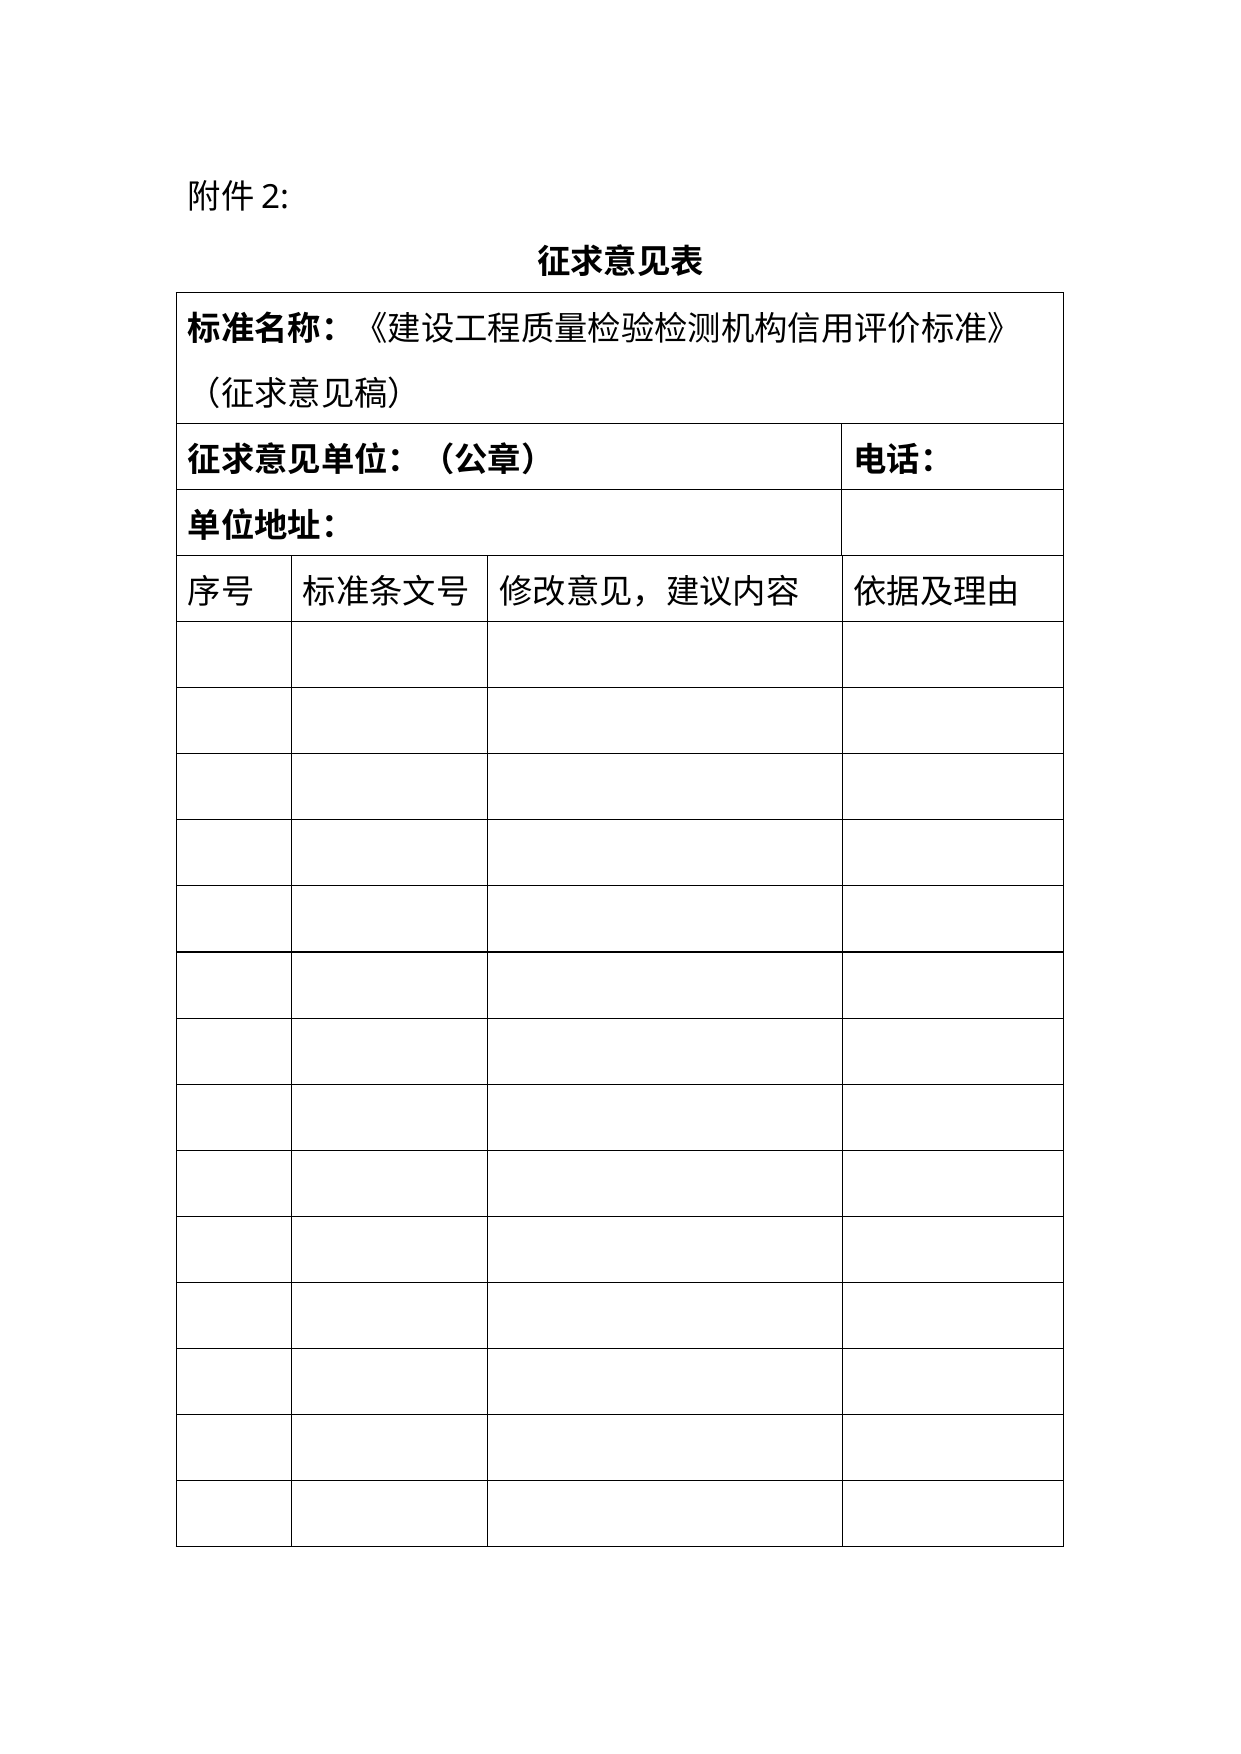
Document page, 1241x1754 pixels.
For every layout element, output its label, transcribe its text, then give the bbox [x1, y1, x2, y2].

table_cell [488, 1481, 842, 1546]
table_cell [177, 1283, 291, 1348]
text 附件2: [187, 162, 1053, 227]
table_cell [292, 1283, 487, 1348]
table_cell [177, 886, 291, 951]
table_header 标准名称：《建设工程质量检验检测机构信用评价标准》（征求意见稿） [177, 293, 1063, 423]
table_cell [488, 688, 842, 753]
table_cell [292, 820, 487, 885]
table_cell [177, 622, 291, 687]
table_cell 修改意见，建议内容 [488, 556, 842, 621]
table_cell [488, 1151, 842, 1216]
table_cell [843, 1151, 1063, 1216]
table_cell [843, 820, 1063, 885]
table_cell [177, 820, 291, 885]
table_cell [843, 1217, 1063, 1282]
table_cell [488, 1283, 842, 1348]
table_cell [488, 1019, 842, 1083]
table_cell 依据及理由 [843, 556, 1063, 621]
table_cell [843, 1415, 1063, 1480]
table_cell [292, 1349, 487, 1414]
table_cell [488, 622, 842, 687]
table_cell 单位地址： [177, 490, 841, 555]
table_cell [843, 1481, 1063, 1546]
table_cell 序号 [177, 556, 291, 621]
table_cell 征求意见单位：（公章） [177, 424, 841, 489]
table_cell [292, 886, 487, 951]
table_cell [843, 1085, 1063, 1149]
table_cell [843, 953, 1063, 1017]
table_cell [488, 754, 842, 819]
table_cell [292, 1085, 487, 1149]
table_cell [488, 886, 842, 951]
table_cell [292, 622, 487, 687]
table_cell [292, 754, 487, 819]
table_cell [177, 1019, 291, 1083]
table_cell [843, 1283, 1063, 1348]
table_cell [292, 1415, 487, 1480]
table_cell [843, 754, 1063, 819]
table_cell [488, 820, 842, 885]
table_cell [177, 1481, 291, 1546]
table_cell [842, 490, 1063, 555]
table_cell [488, 953, 842, 1017]
table_cell [488, 1085, 842, 1149]
table_cell [843, 622, 1063, 687]
table_cell [177, 1217, 291, 1282]
table_cell [488, 1415, 842, 1480]
table_cell [177, 1415, 291, 1480]
table_cell [177, 1085, 291, 1149]
table_cell [292, 953, 487, 1017]
table_cell [177, 1151, 291, 1216]
table_cell [488, 1217, 842, 1282]
table_cell [292, 1019, 487, 1083]
table_cell 标准条文号 [292, 556, 487, 621]
table_cell [292, 1217, 487, 1282]
table_cell [177, 688, 291, 753]
table_cell [292, 1151, 487, 1216]
table_cell [292, 1481, 487, 1546]
table_cell [843, 886, 1063, 951]
table_cell [177, 754, 291, 819]
table_cell [843, 688, 1063, 753]
table_cell [177, 953, 291, 1017]
table_cell [488, 1349, 842, 1414]
text 征求意见表 [187, 227, 1053, 292]
table_cell 电话： [842, 424, 1063, 489]
table_cell [843, 1019, 1063, 1083]
table_cell [177, 1349, 291, 1414]
table_cell [843, 1349, 1063, 1414]
table_cell [292, 688, 487, 753]
